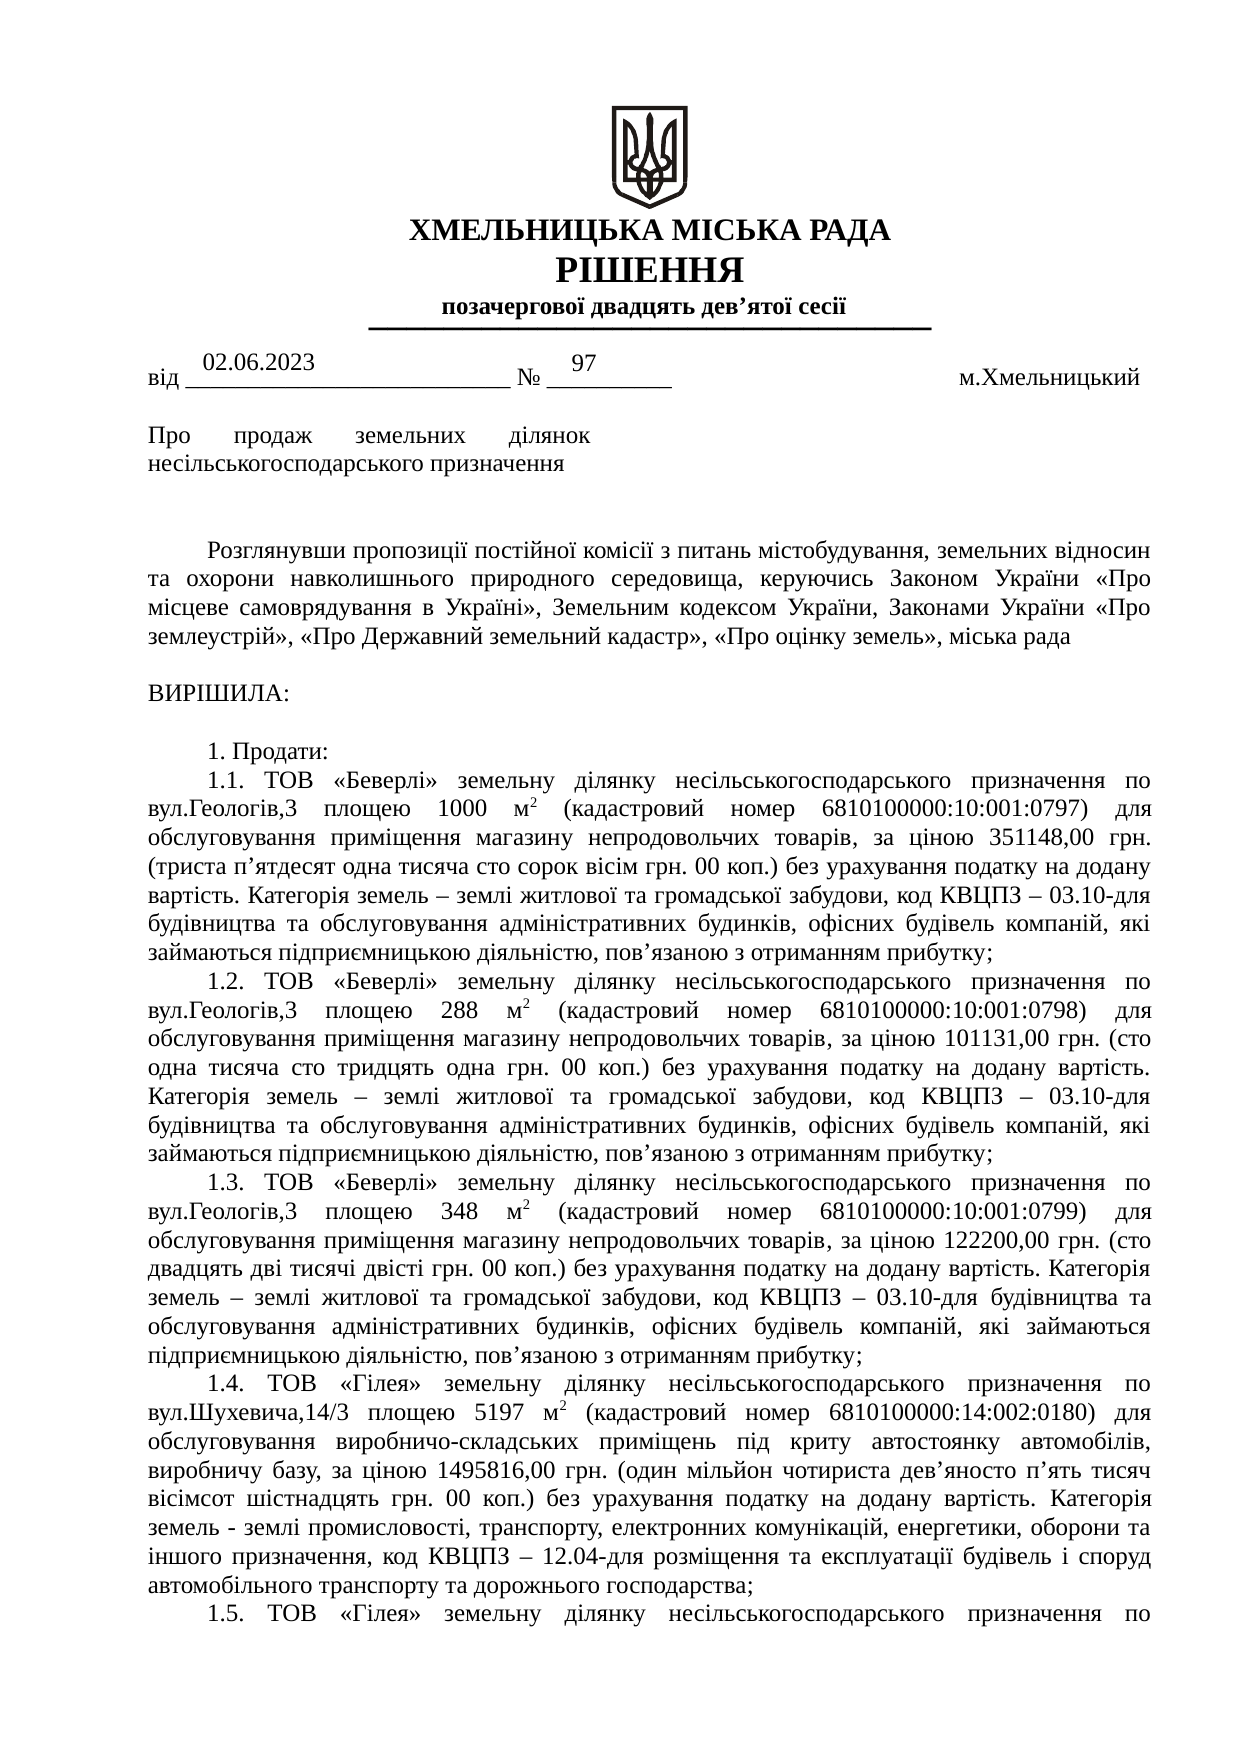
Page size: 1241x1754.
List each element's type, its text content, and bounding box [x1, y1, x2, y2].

text 1.2. ТОВ «Беверлі» земельну ділянку несільськогосподарського призначення по вул.Геологів,3 площею 288 м2 (кадастровий номер 6810100000:10:001:0798) для обслуговування приміщення магазину непродовольчих товарів, за ціною 101131,00 грн. (сто одна тисяча сто тридцять одна грн. 00 коп.) без урахування податку на додану вартість. Категорія земель – землі житлової та громадської забудови, код КВЦПЗ – 03.10-для будівництва та обслуговування адміністративних будинків, офісних будівель компаній, які займаються підприємницькою діяльністю, пов’язаною з отриманням прибутку; [148, 966, 1152, 1167]
text ХМЕЛЬНИЦЬКА МІСЬКА РАДА [148, 211, 1152, 247]
text від __________________________ № __________ м.Хмельницький [148, 362, 1152, 391]
text 1.4. ТОВ «Гілея» земельну ділянку несільськогосподарського призначення по вул.Шухевича,14/3 площею 5197 м2 (кадастровий номер 6810100000:14:002:0180) для обслуговування виробничо-складських приміщень під криту автостоянку автомобілів, виробничу базу, за ціною 1495816,00 грн. (один мільйон чотириста дев’яносто п’ять тисяч вісімсот шістнадцять грн. 00 коп.) без урахування податку на додану вартість. Категорія земель - землі промисловості, транспорту, електронних комунікацій, енергетики, оборони та іншого призначення, код КВЦПЗ – 12.04-для розміщення та експлуатації будівель і споруд автомобільного транспорту та дорожнього господарства; [148, 1368, 1152, 1598]
text 1.1. ТОВ «Беверлі» земельну ділянку несільськогосподарського призначення по вул.Геологів,3 площею 1000 м2 (кадастровий номер 6810100000:10:001:0797) для обслуговування приміщення магазину непродовольчих товарів, за ціною 351148,00 грн. (триста п’ятдесят одна тисяча сто сорок вісім грн. 00 коп.) без урахування податку на додану вартість. Категорія земель – землі житлової та громадської забудови, код КВЦПЗ – 03.10-для будівництва та обслуговування адміністративних будинків, офісних будівель компаній, які займаються підприємницькою діяльністю, пов’язаною з отриманням прибутку; [148, 765, 1152, 966]
text Про продаж земельних ділянок несільськогосподарського призначення [148, 420, 591, 477]
text Розглянувши пропозиції постійної комісії з питань містобудування, земельних відносин та охорони навколишнього природного середовища, керуючись Законом України «Про місцеве самоврядування в Україні», Земельним кодексом України, Законами України «Про землеустрій», «Про Державний земельний кадастр», «Про оцінку земель», міська рада [148, 535, 1152, 650]
text ______________________________ [148, 290, 1152, 333]
text 1. Продати: [148, 736, 1152, 765]
text 1.3. ТОВ «Беверлі» земельну ділянку несільськогосподарського призначення по вул.Геологів,3 площею 348 м2 (кадастровий номер 6810100000:10:001:0799) для обслуговування приміщення магазину непродовольчих товарів, за ціною 122200,00 грн. (сто двадцять дві тисячі двісті грн. 00 коп.) без урахування податку на додану вартість. Категорія земель – землі житлової та громадської забудови, код КВЦПЗ – 03.10-для будівництва та обслуговування адміністративних будинків, офісних будівель компаній, які займаються підприємницькою діяльністю, пов’язаною з отриманням прибутку; [148, 1167, 1152, 1368]
text ВИРІШИЛА: [148, 678, 1152, 707]
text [148, 1598, 1152, 1627]
text РІШЕННЯ [148, 247, 1152, 290]
